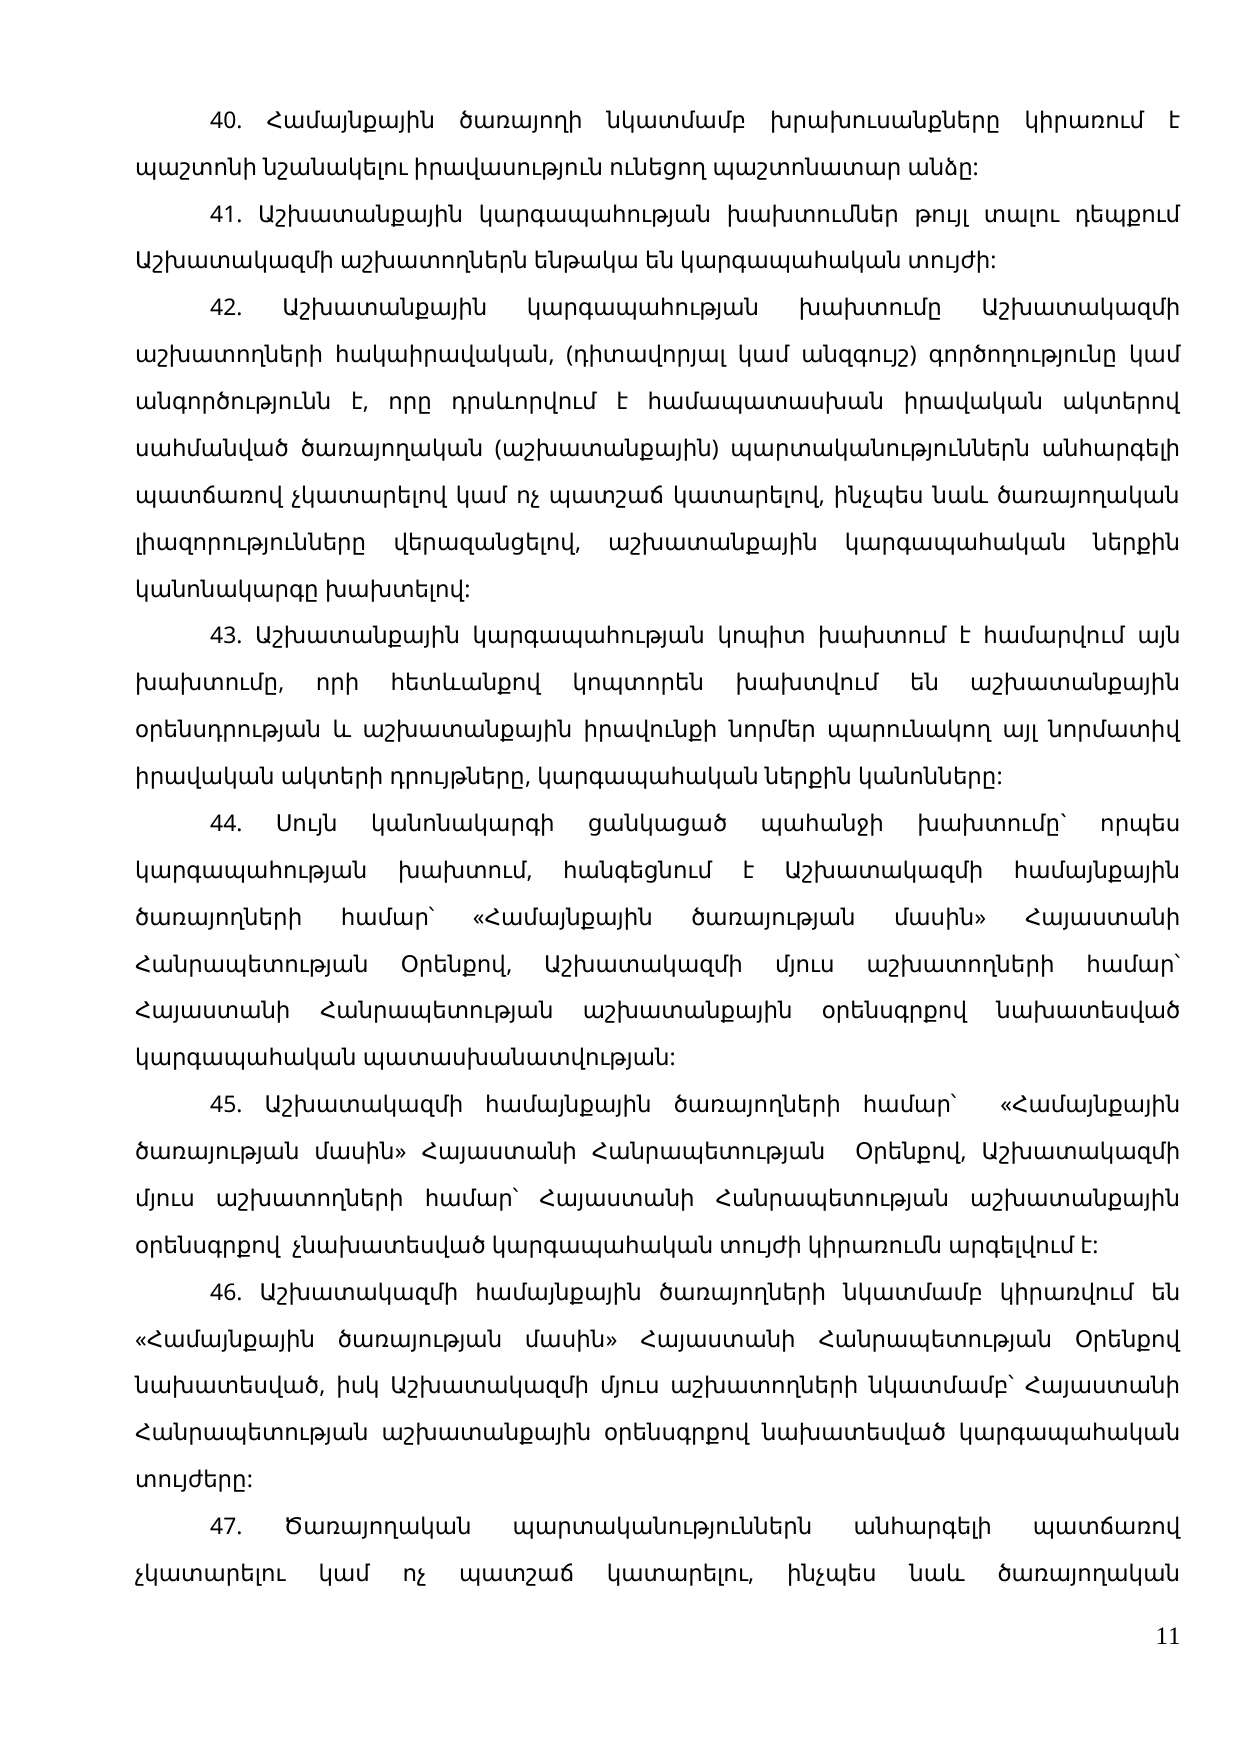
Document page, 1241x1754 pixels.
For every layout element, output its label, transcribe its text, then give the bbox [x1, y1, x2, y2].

text 43. Աշխատանքային կարգապահության կոպիտ խախտում է համարվում այն խախտումը, որի հետևանքով կոպտորեն խախտվում են աշխատանքային օրենսդրության և աշխատանքային իրավունքի նորմեր պարունակող այլ նորմատիվ իրավական ակտերի դրույթները, կարգապահական ներքին կանոնները: [135, 619, 1180, 791]
text 40. Համայնքային ծառայողի նկատմամբ խրախուսանքները կիրառում է պաշտոնի նշանակելու իրավասություն ունեցող պաշտոնատար անձը: [135, 104, 1180, 182]
text 44. Սույն կանոնակարգի ցանկացած պահանջի խախտումը` որպես կարգապահության խախտում, հանգեցնում է Աշխատակազմի համայնքային ծառայողների համար՝ «Համայնքային ծառայության մասին» Հայաստանի Հանրապետության Օրենքով, Աշխատակազմի մյուս աշխատողների համար՝ Հայաստանի Հանրապետության աշխատանքային օրենսգրքով նախատեսված կարգապահական պատասխանատվության: [135, 807, 1180, 1072]
text 41. Աշխատանքային կարգապահության խախտումներ թույլ տալու դեպքում Աշխատակազմի աշխատողներն ենթակա են կարգապահական տույժի: [135, 197, 1180, 276]
text 45. Աշխատակազմի համայնքային ծառայողների համար՝ «Համայնքային ծառայության մասին» Հայաստանի Հանրապետության Օրենքով, Աշխատակազմի մյուս աշխատողների համար՝ Հայաստանի Հանրապետության աշխատանքային օրենսգրքով չնախատեսված կարգապահական տույժի կիրառումն արգելվում է: [135, 1088, 1180, 1260]
text 42. Աշխատանքային կարգապահության խախտումը Աշխատակազմի աշխատողների հակաիրավական, (դիտավորյալ կամ անզգույշ) գործողությունը կամ անգործությունն է, որը դրսևորվում է համապատասխան իրավական ակտերով սահմանված ծառայողական (աշխատանքային) պարտականություններն անհարգելի պատճառով չկատարելով կամ ոչ պատշաճ կատարելով, ինչպես նաև ծառայողական լիազորությունները վերազանցելով, աշխատանքային կարգապահական ներքին կանոնակարգը խախտելով: [135, 291, 1180, 604]
text 46. Աշխատակազմի համայնքային ծառայողների նկատմամբ կիրառվում են «Համայնքային ծառայության մասին» Հայաստանի Հանրապետության Օրենքով նախատեսված, իսկ Աշխատակազմի մյուս աշխատողների նկատմամբ՝ Հայաստանի Հանրապետության աշխատանքային օրենսգրքով նախատեսված կարգապահական տույժերը: [135, 1276, 1180, 1494]
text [135, 1510, 1180, 1588]
